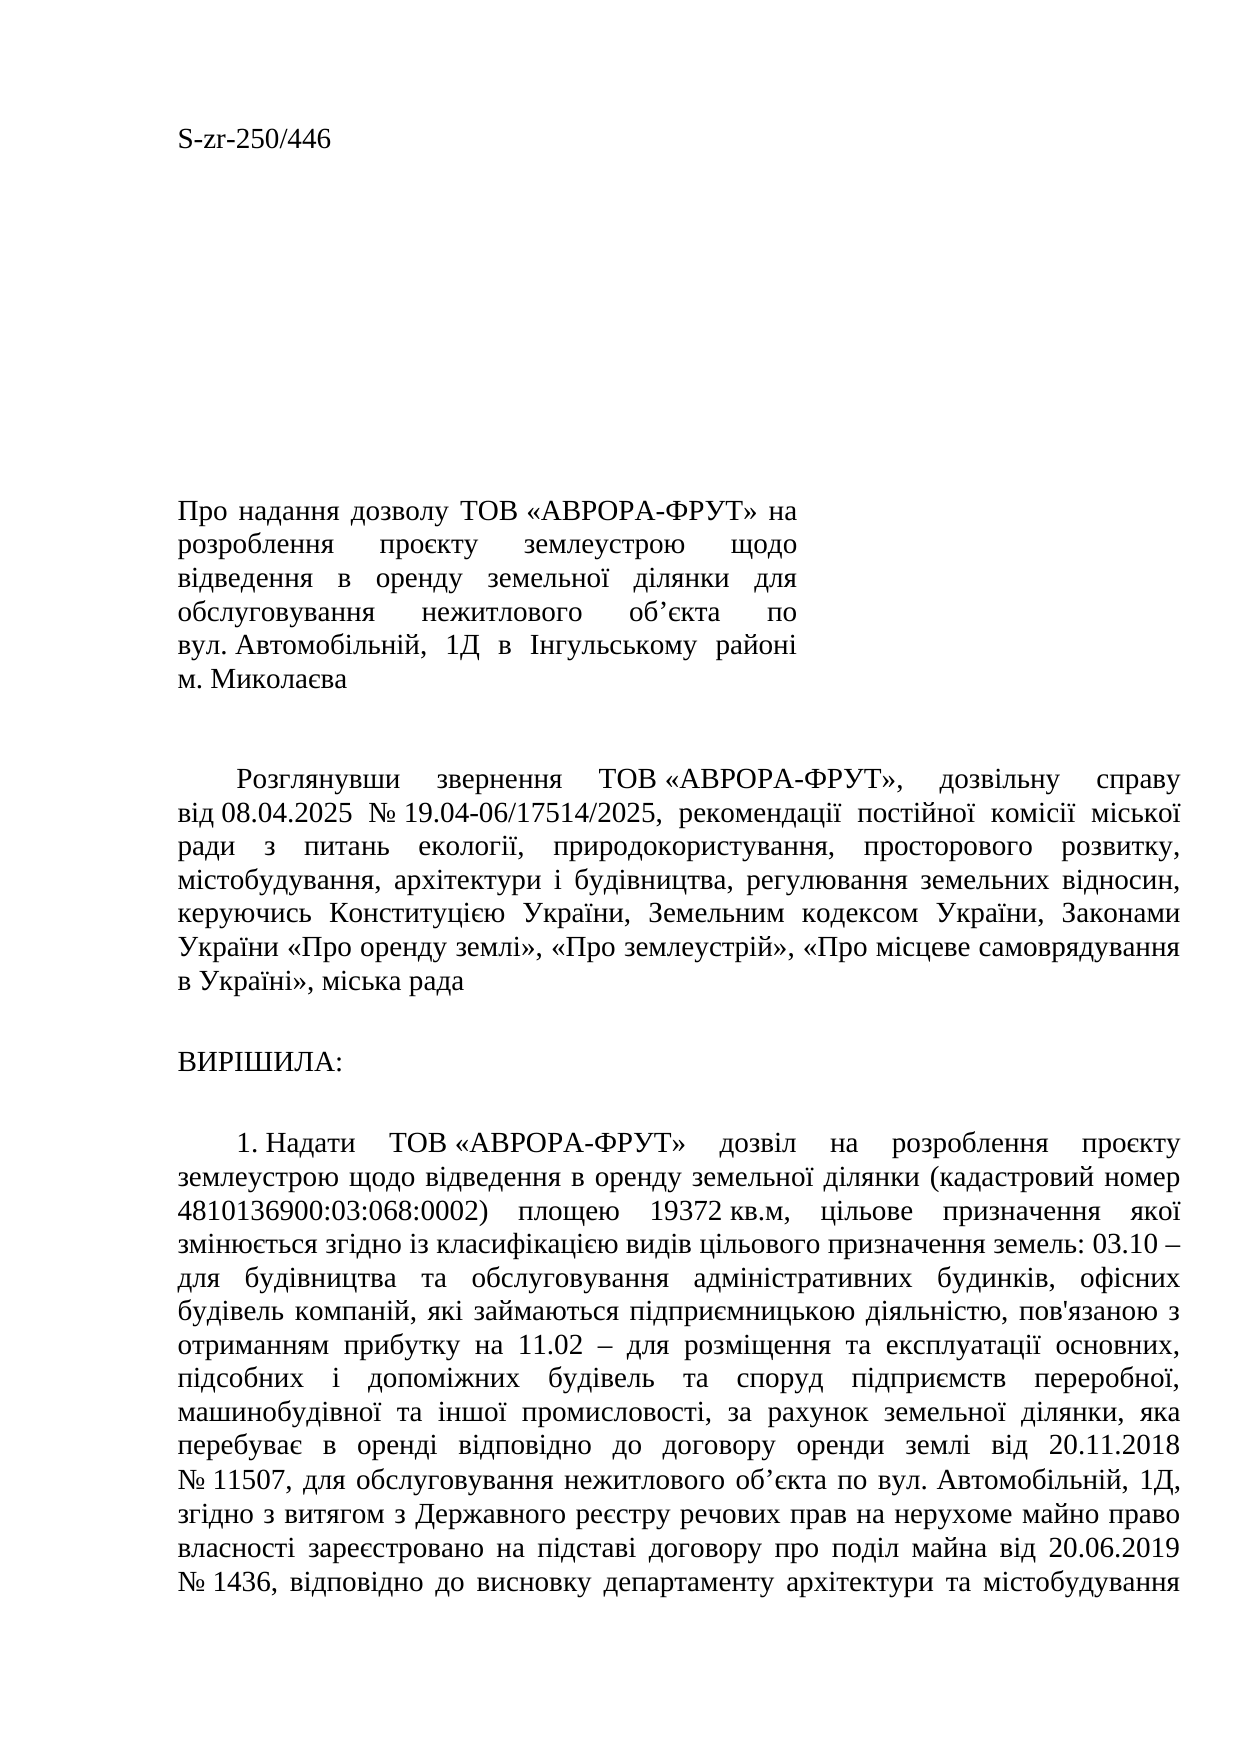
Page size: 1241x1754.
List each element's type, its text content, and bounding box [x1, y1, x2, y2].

text S-zr-250/446 [177, 118, 1181, 156]
text ВИРІШИЛА: [177, 1044, 1181, 1078]
text Про надання дозволу ТОВ «АВРОРА-ФРУТ» на розроблення проєкту землеустрою щодо відведення в оренду земельної ділянки для обслуговування нежитлового об’єкта по вул. Автомобільній, 1Д в Інгульському районі м. Миколаєва [177, 493, 797, 694]
text Розглянувши звернення ТОВ «АВРОРА-ФРУТ», дозвільну справу від 08.04.2025 № 19.04-06/17514/2025, рекомендації постійної комісії міської ради з питань екології, природокористування, просторового розвитку, містобудування, архітектури і будівництва, регулювання земельних відносин, керуючись Конституцією України, Земельним кодексом України, Законами України «Про оренду землі», «Про землеустрій», «Про місцеве самоврядування в Україні», міська рада [177, 761, 1181, 996]
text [177, 1126, 1181, 1597]
